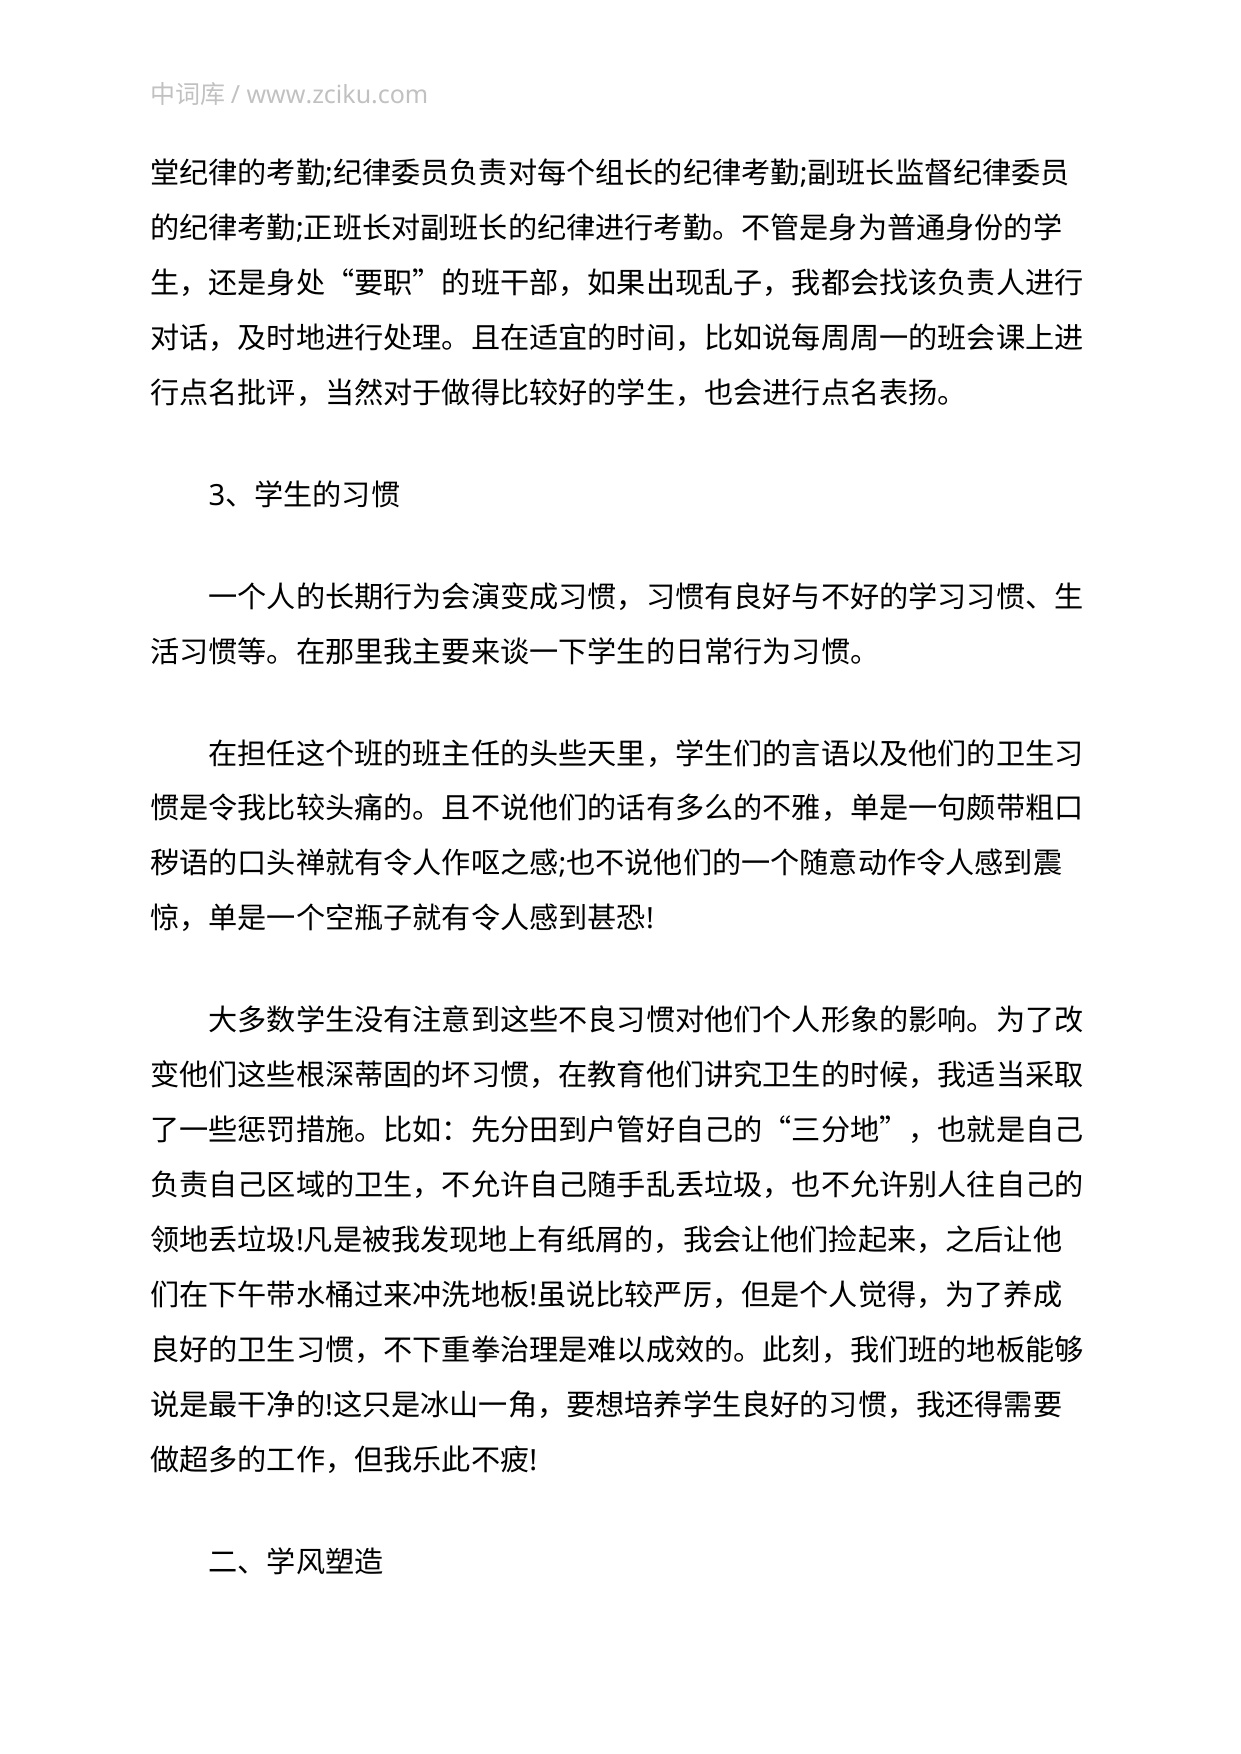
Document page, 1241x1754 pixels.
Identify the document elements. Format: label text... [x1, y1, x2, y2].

text 一个人的长期行为会演变成习惯，习惯有良好与不好的学习习惯、生活习惯等。在那里我主要来谈一下学生的日常行为习惯。 [150, 573, 1090, 671]
text 3、学生的习惯 [150, 472, 1090, 514]
text 二、学风塑造 [150, 1538, 1090, 1581]
text 大多数学生没有注意到这些不良习惯对他们个人形象的影响。为了改变他们这些根深蒂固的坏习惯，在教育他们讲究卫生的时候，我适当采取了一些惩罚措施。比如：先分田到户管好自己的“三分地”，也就是自己负责自己区域的卫生，不允许自己随手乱丢垃圾，也不允许别人往自己的领地丢垃圾!凡是被我发现地上有纸屑的，我会让他们捡起来，之后让他们在下午带水桶过来冲洗地板!虽说比较严厉，但是个人觉得，为了养成良好的卫生习惯，不下重拳治理是难以成效的。此刻，我们班的地板能够说是最干净的!这只是冰山一角，要想培养学生良好的习惯，我还得需要做超多的工作，但我乐此不疲! [150, 997, 1090, 1479]
text 在担任这个班的班主任的头些天里，学生们的言语以及他们的卫生习惯是令我比较头痛的。且不说他们的话有多么的不雅，单是一句颇带粗口秽语的口头禅就有令人作呕之感;也不说他们的一个随意动作令人感到震惊，单是一个空瓶子就有令人感到甚恐! [150, 730, 1090, 937]
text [150, 150, 1090, 412]
